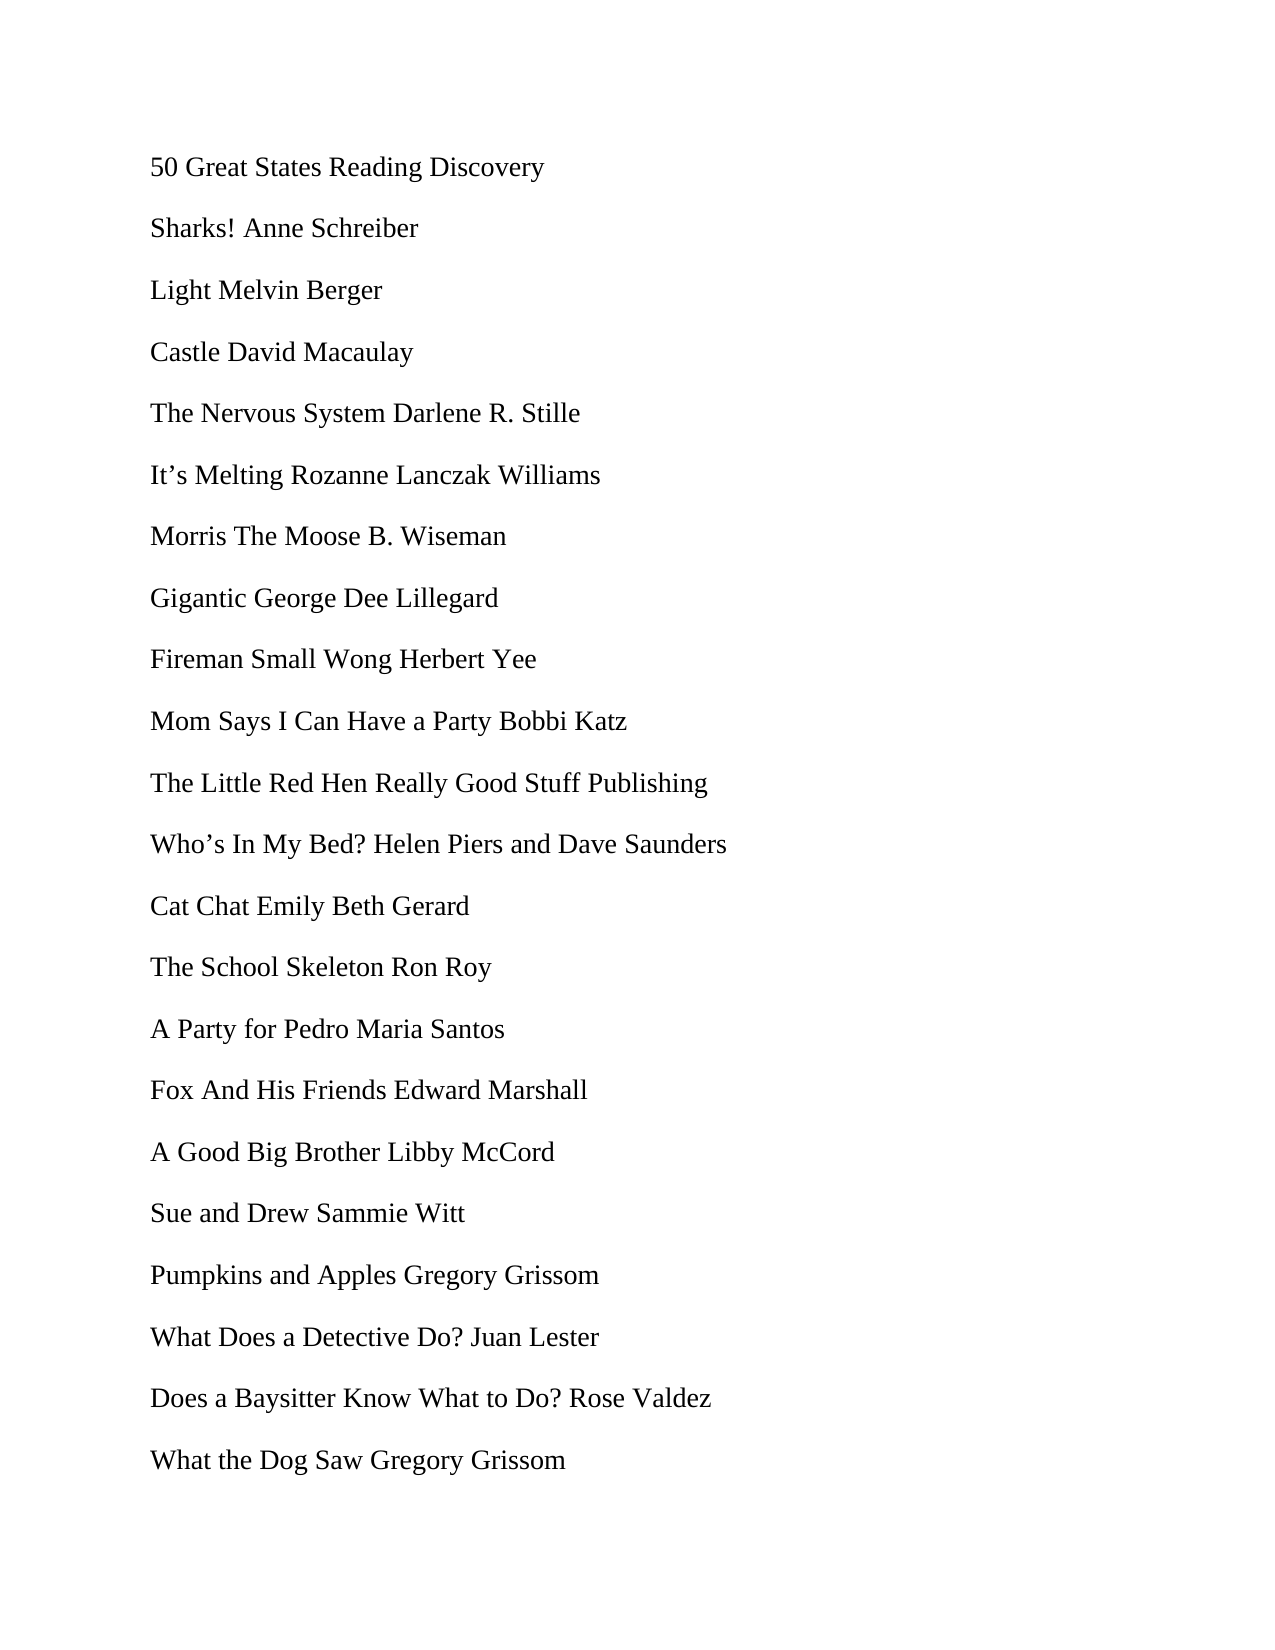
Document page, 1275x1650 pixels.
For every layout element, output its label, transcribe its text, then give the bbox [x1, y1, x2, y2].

text What the Dog Saw Gregory Grissom [150, 1443, 1125, 1475]
text A Party for Pedro Maria Santos [150, 1012, 1125, 1044]
text Gigantic George Dee Lillegard [150, 581, 1125, 613]
text The Nervous System Darlene R. Stille [150, 396, 1125, 429]
text 50 Great States Reading Discovery [150, 150, 1125, 182]
text It’s Melting Rozanne Lanczak Williams [150, 458, 1125, 490]
text Light Melvin Berger [150, 273, 1125, 306]
text Sue and Drew Sammie Witt [150, 1197, 1125, 1229]
text Who’s In My Bed? Helen Piers and Dave Saunders [150, 827, 1125, 859]
text Castle David Macaulay [150, 335, 1125, 367]
text What Does a Detective Do? Juan Lester [150, 1320, 1125, 1352]
text Fox And His Friends Edward Marshall [150, 1073, 1125, 1106]
text The School Skeleton Ron Roy [150, 950, 1125, 983]
text Does a Baysitter Know What to Do? Rose Valdez [150, 1381, 1125, 1414]
text Sharks! Anne Schreiber [150, 212, 1125, 244]
text Cat Chat Emily Beth Gerard [150, 889, 1125, 921]
text Pumpkins and Apples Gregory Grissom [150, 1258, 1125, 1291]
text A Good Big Brother Libby McCord [150, 1135, 1125, 1167]
text The Little Red Hen Really Good Stuff Publishing [150, 766, 1125, 798]
text Mom Says I Can Have a Party Bobbi Katz [150, 704, 1125, 736]
text Fireman Small Wong Herbert Yee [150, 642, 1125, 675]
text Morris The Moose B. Wiseman [150, 519, 1125, 552]
